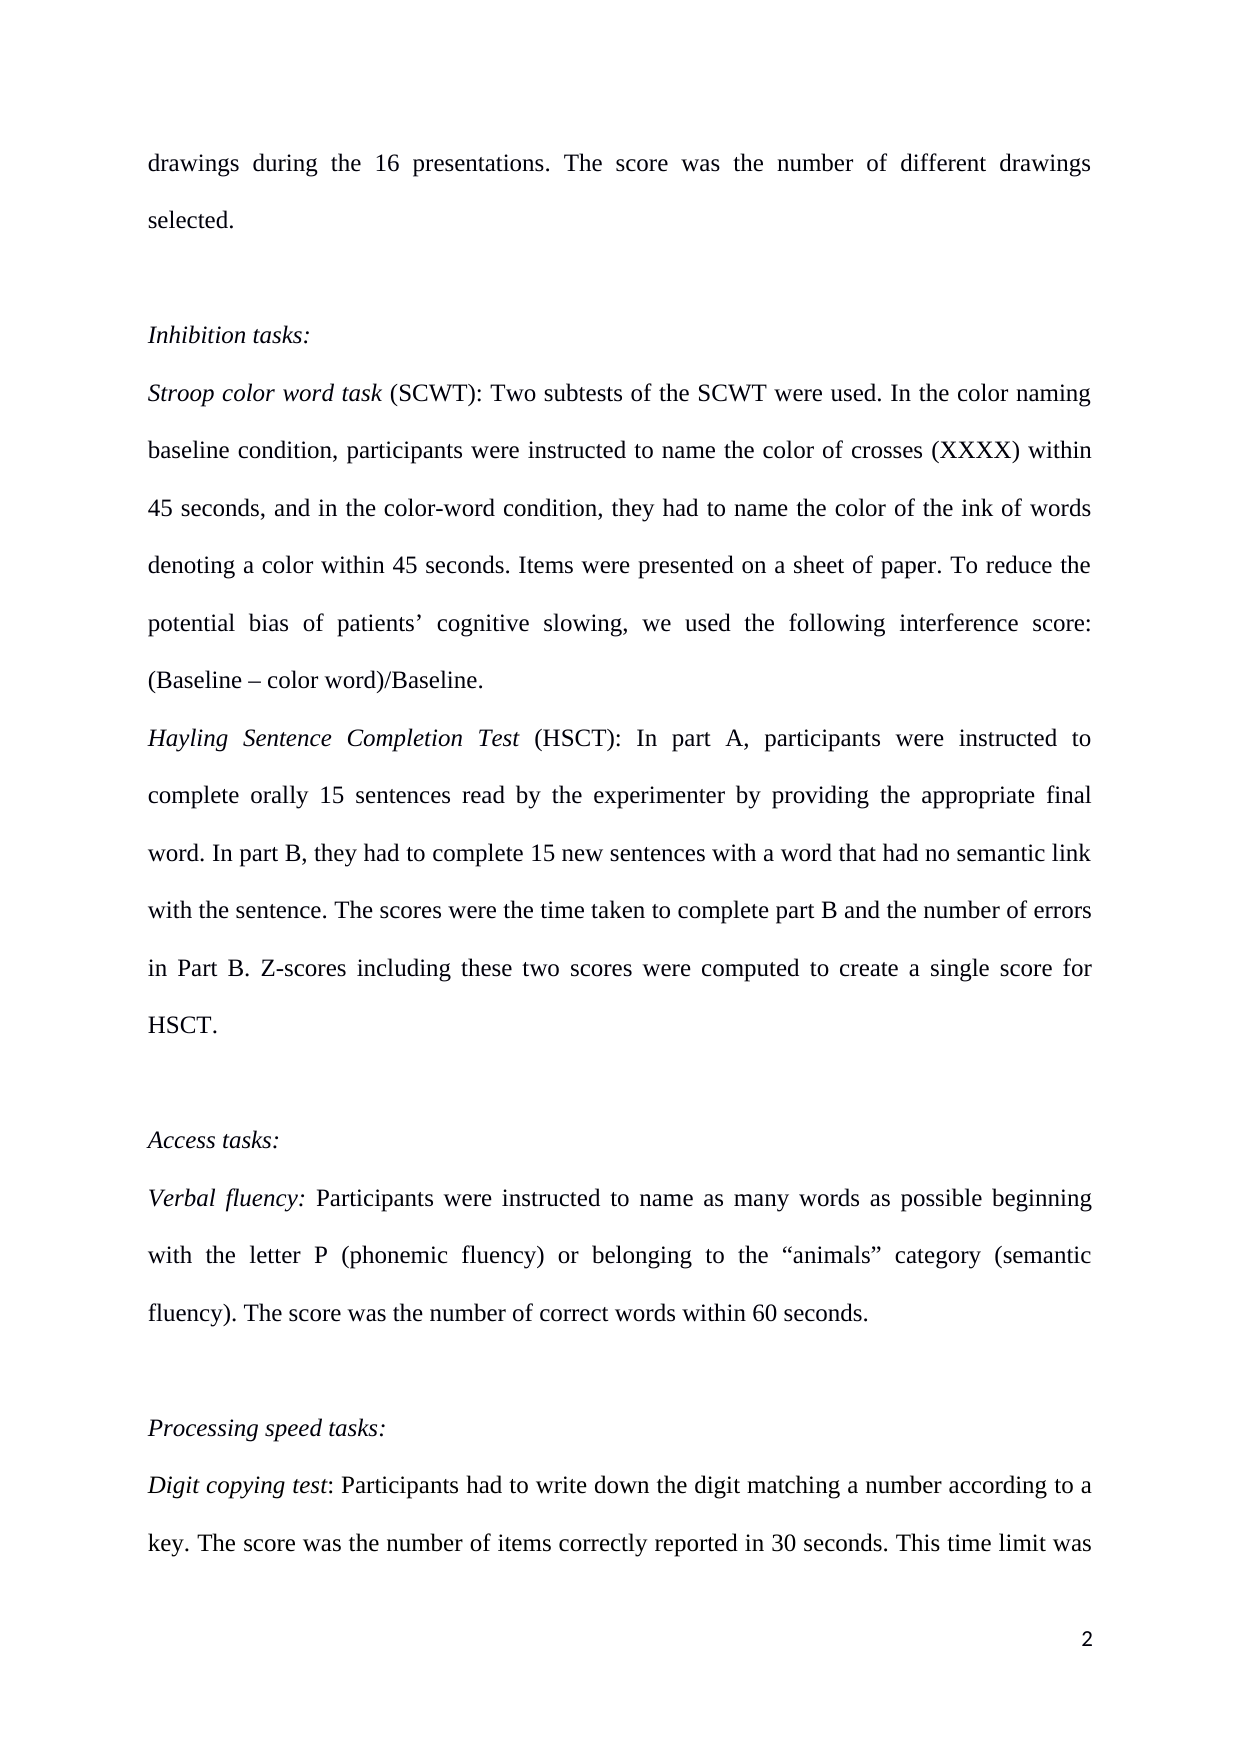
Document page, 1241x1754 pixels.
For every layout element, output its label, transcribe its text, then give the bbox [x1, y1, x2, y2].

text Processing speed tasks: [148, 1413, 1093, 1441]
text Inhibition tasks: [148, 320, 1093, 349]
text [148, 148, 1093, 234]
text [148, 1470, 1093, 1556]
text Access tasks: [148, 1125, 1093, 1154]
text Stroop color word task (SCWT): Two subtests of the SCWT were used. In the color naming baseline condition, participants were instructed to name the color of crosses (XXXX) within 45 seconds, and in the color-word condition, they had to name the color of the ink of words denoting a color within 45 seconds. Items were presented on a sheet of paper. To reduce the potential bias of patients’ cognitive slowing, we used the following interference score: (Baseline – color word)/Baseline. [148, 378, 1093, 694]
text Hayling Sentence Completion Test (HSCT): In part A, participants were instructed to complete orally 15 sentences read by the experimenter by providing the appropriate final word. In part B, they had to complete 15 new sentences with a word that had no semantic link with the sentence. The scores were the time taken to complete part B and the number of errors in Part B. Z-scores including these two scores were computed to create a single score for HSCT. [148, 723, 1093, 1039]
text Verbal fluency: Participants were instructed to name as many words as possible beginning with the letter P (phonemic fluency) or belonging to the “animals” category (semantic fluency). The score was the number of correct words within 60 seconds. [148, 1183, 1093, 1326]
